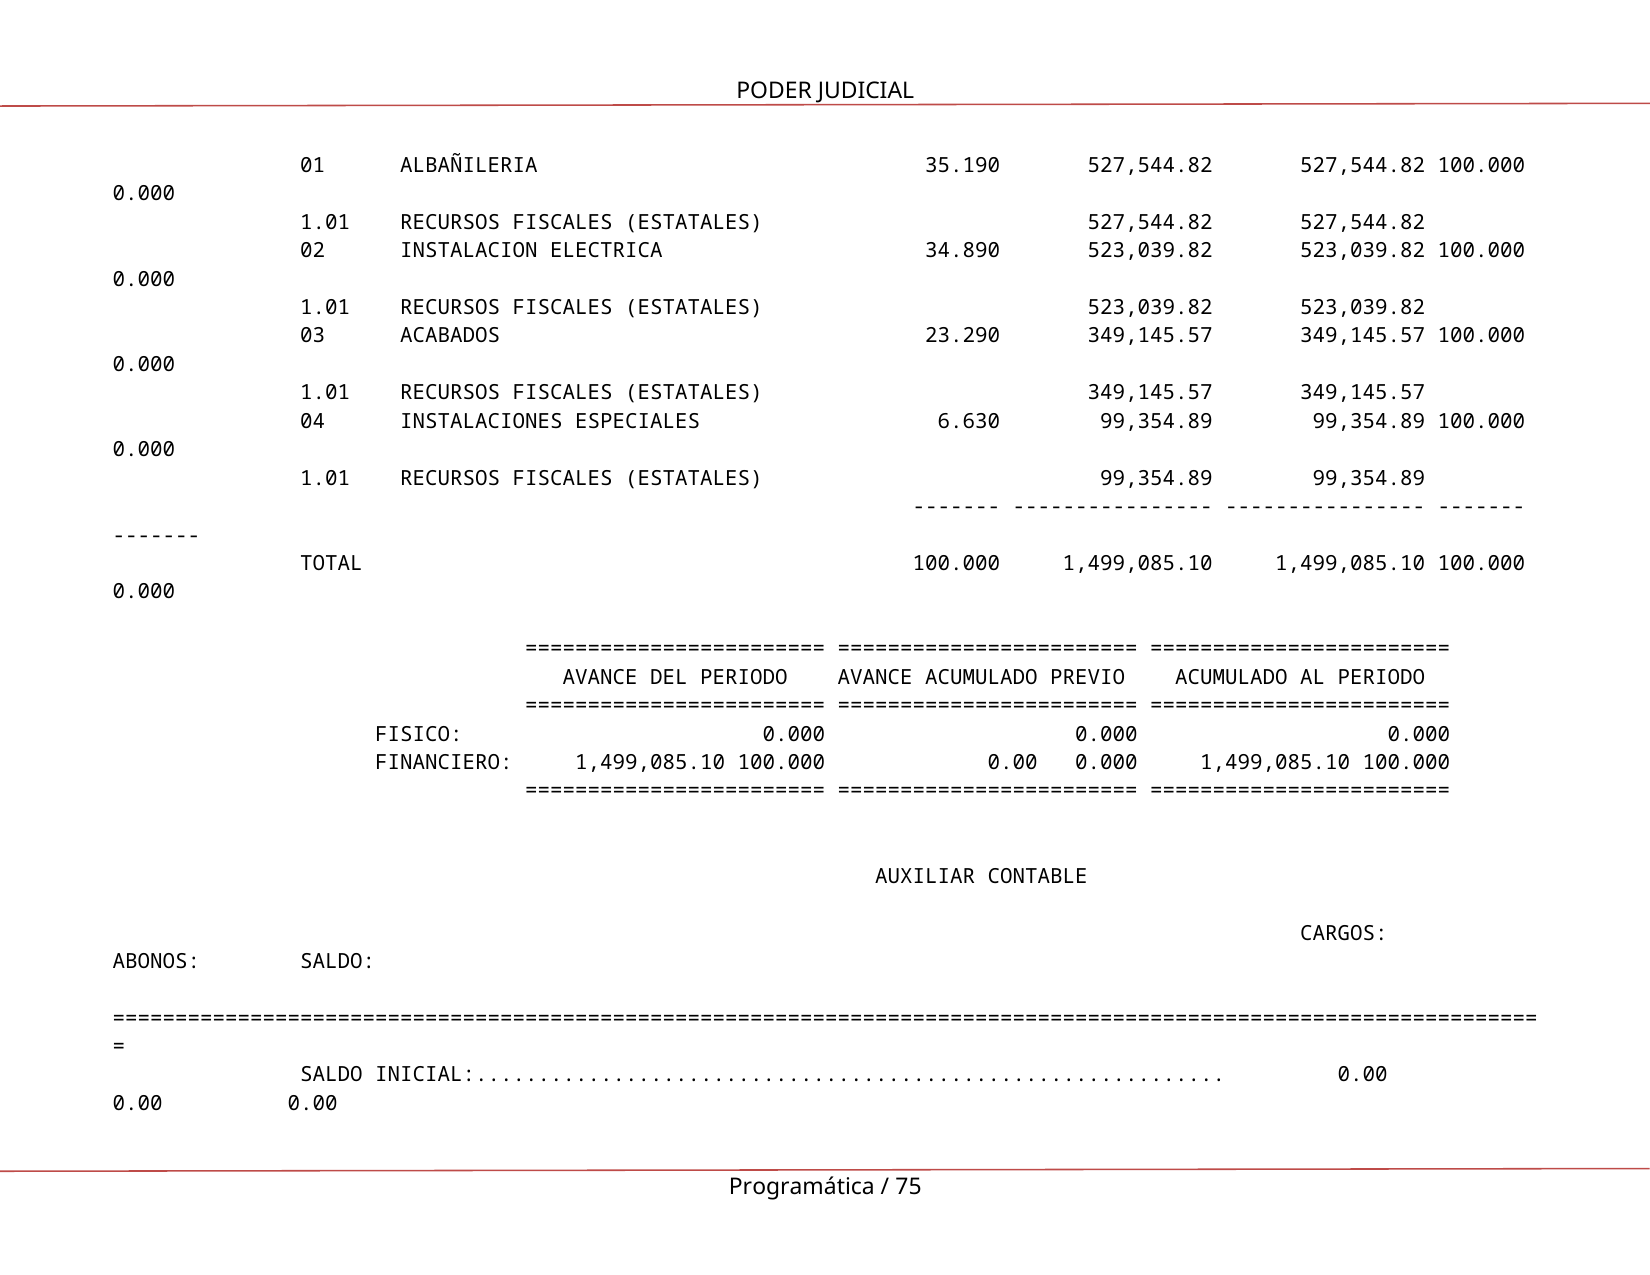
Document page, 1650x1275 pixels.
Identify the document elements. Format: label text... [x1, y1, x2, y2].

text AUXILIAR CONTABLE [112, 861, 1537, 889]
text =================================================================================================================== [112, 975, 1537, 1059]
text SALDO INICIAL:............................................................ 0.00 0.00 0.00 [112, 1059, 1537, 1116]
text 01 ALBAÑILERIA 35.190 527,544.82 527,544.82 100.000 0.000 [112, 150, 1537, 207]
text ------- ---------------- ---------------- ------- ------- [112, 491, 1537, 548]
text 1.01 RECURSOS FISCALES (ESTATALES) 99,354.89 99,354.89 [112, 463, 1537, 491]
text TOTAL 100.000 1,499,085.10 1,499,085.10 100.000 0.000 [112, 548, 1537, 605]
text 02 INSTALACION ELECTRICA 34.890 523,039.82 523,039.82 100.000 0.000 [112, 235, 1537, 292]
text CARGOS: ABONOS: SALDO: [112, 918, 1537, 975]
text 1.01 RECURSOS FISCALES (ESTATALES) 523,039.82 523,039.82 [112, 292, 1537, 321]
text 03 ACABADOS 23.290 349,145.57 349,145.57 100.000 0.000 [112, 321, 1537, 377]
text 1.01 RECURSOS FISCALES (ESTATALES) 349,145.57 349,145.57 [112, 377, 1537, 406]
text ======================== ======================== ======================== [112, 690, 1537, 719]
text FISICO: 0.000 0.000 0.000 [112, 719, 1537, 747]
text 04 INSTALACIONES ESPECIALES 6.630 99,354.89 99,354.89 100.000 0.000 [112, 406, 1537, 463]
text 1.01 RECURSOS FISCALES (ESTATALES) 527,544.82 527,544.82 [112, 207, 1537, 235]
text FINANCIERO: 1,499,085.10 100.000 0.00 0.000 1,499,085.10 100.000 [112, 747, 1537, 776]
text AVANCE DEL PERIODO AVANCE ACUMULADO PREVIO ACUMULADO AL PERIODO [112, 662, 1537, 690]
text ======================== ======================== ======================== [112, 776, 1537, 804]
text ======================== ======================== ======================== [112, 633, 1537, 662]
